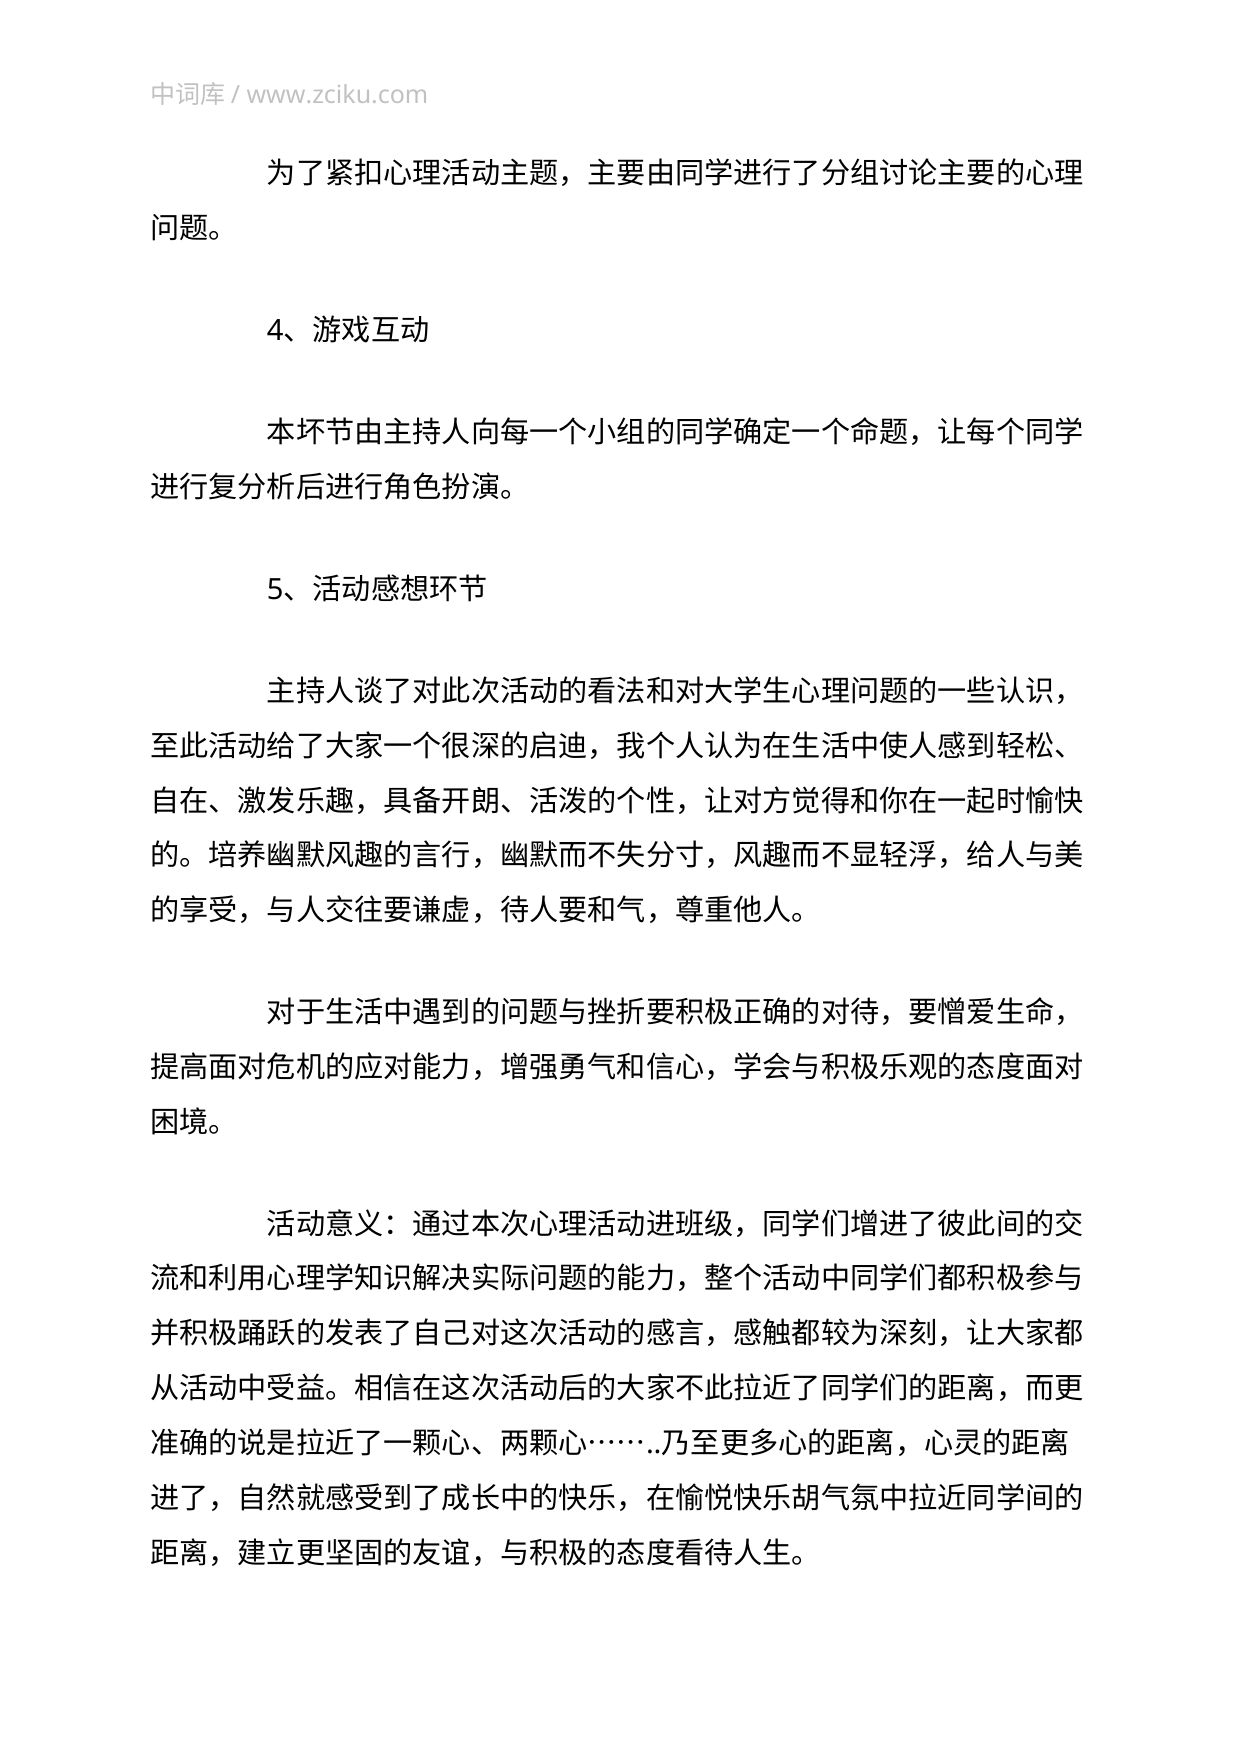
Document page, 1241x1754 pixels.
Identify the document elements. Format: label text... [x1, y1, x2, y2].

text 主持人谈了对此次活动的看法和对大学生心理问题的一些认识，至此活动给了大家一个很深的启迪，我个人认为在生活中使人感到轻松、自在、激发乐趣，具备开朗、活泼的个性，让对方觉得和你在一起时愉快的。培养幽默风趣的言行，幽默而不失分寸，风趣而不显轻浮，给人与美的享受，与人交往要谦虚，待人要和气，尊重他人。 [150, 667, 1090, 929]
text 活动意义：通过本次心理活动进班级，同学们增进了彼此间的交流和利用心理学知识解决实际问题的能力，整个活动中同学们都积极参与并积极踊跃的发表了自己对这次活动的感言，感触都较为深刻，让大家都从活动中受益。相信在这次活动后的大家不此拉近了同学们的距离，而更准确的说是拉近了一颗心、两颗心……..乃至更多心的距离，心灵的距离进了，自然就感受到了成长中的快乐，在愉悦快乐胡气氛中拉近同学间的距离，建立更坚固的友谊，与积极的态度看待人生。 [150, 1200, 1090, 1572]
text 为了紧扣心理活动主题，主要由同学进行了分组讨论主要的心理问题。 [150, 150, 1090, 247]
text 4、游戏互动 [150, 307, 1090, 349]
text 5、活动感想环节 [150, 565, 1090, 608]
text 对于生活中遇到的问题与挫折要积极正确的对待，要憎爱生命，提高面对危机的应对能力，增强勇气和信心，学会与积极乐观的态度面对困境。 [150, 989, 1090, 1141]
text 本坏节由主持人向每一个小组的同学确定一个命题，让每个同学进行复分析后进行角色扮演。 [150, 409, 1090, 506]
